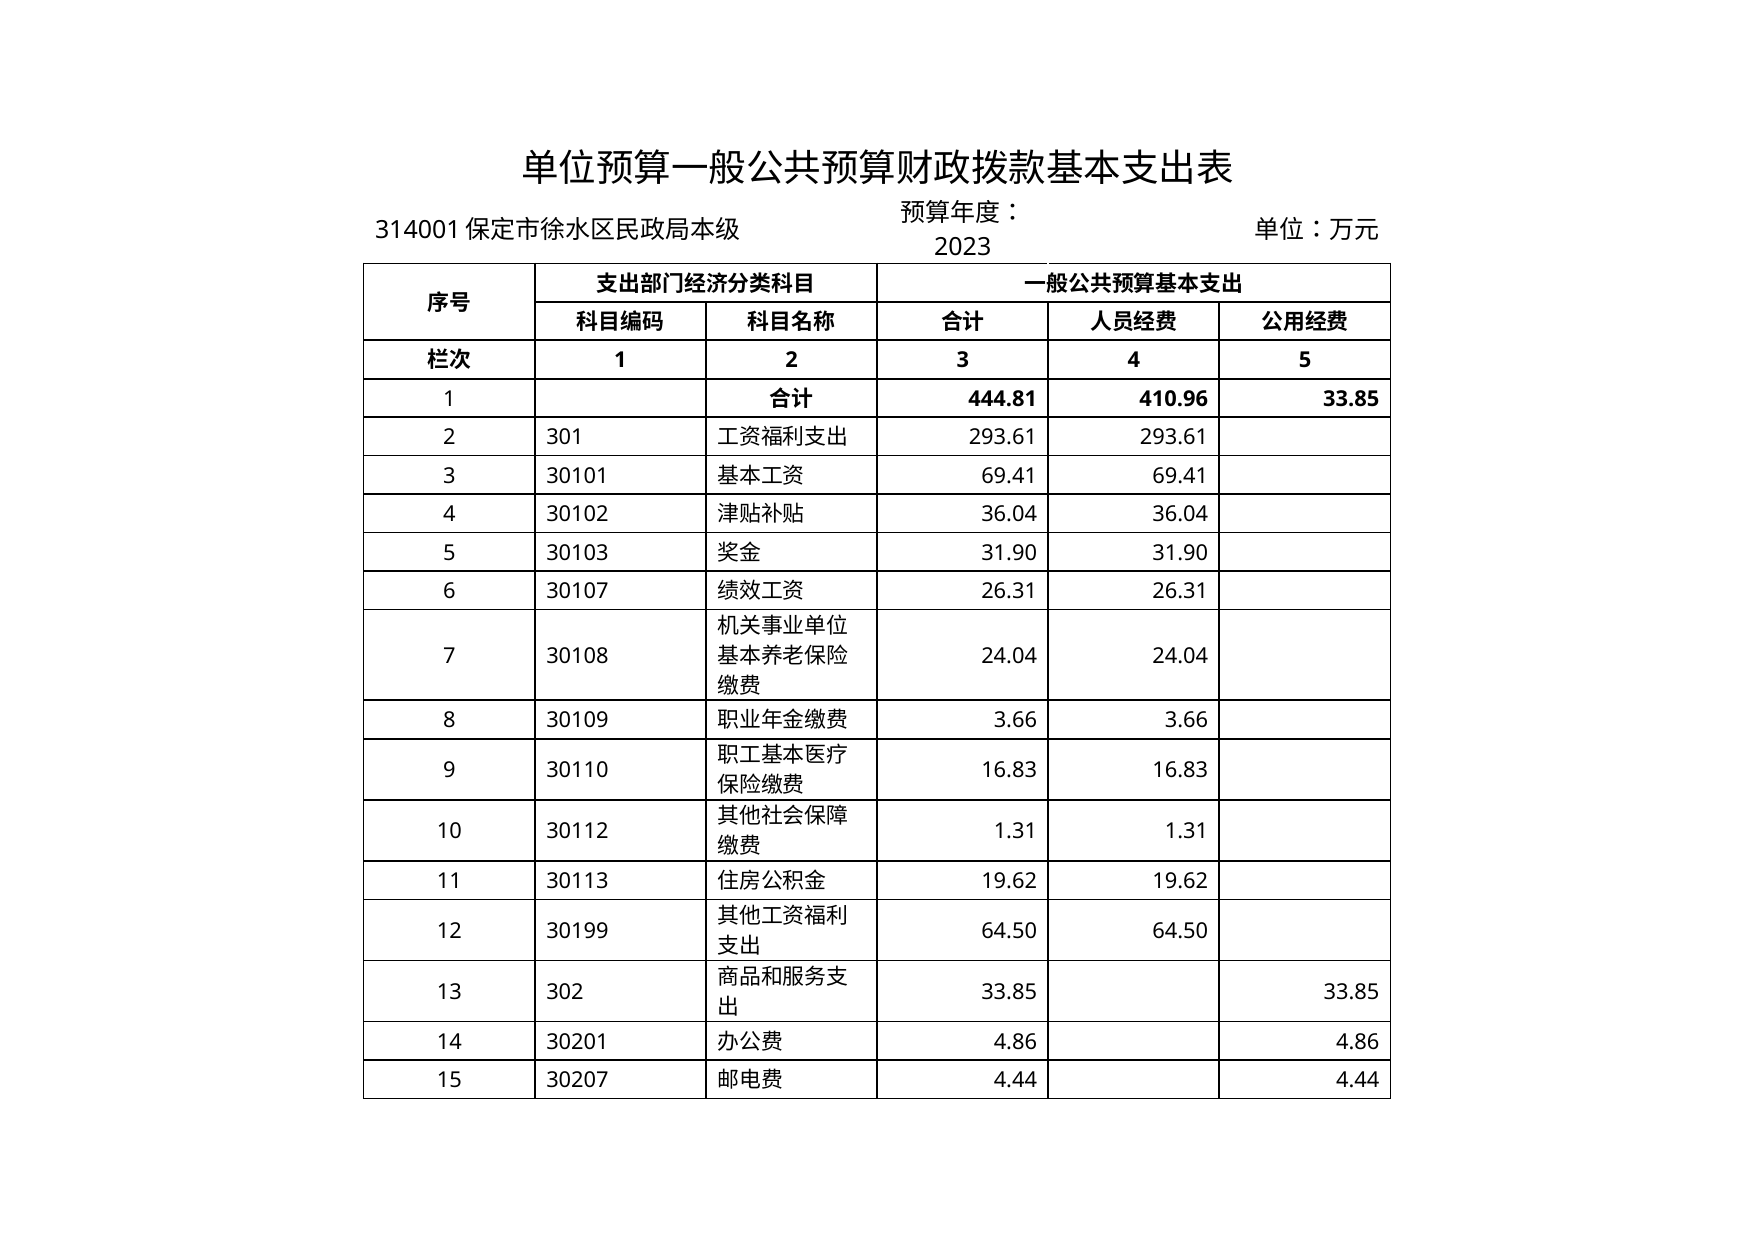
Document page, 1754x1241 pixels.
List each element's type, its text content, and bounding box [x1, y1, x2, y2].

table_cell 3.66 [878, 701, 1047, 738]
table_cell 合计 [878, 303, 1047, 339]
table_cell [1220, 862, 1390, 898]
table_cell [1220, 740, 1390, 799]
table_cell 序号 [364, 264, 534, 339]
table_cell 13 [364, 961, 534, 1021]
table_cell 4.44 [1220, 1061, 1390, 1098]
table_cell [1220, 533, 1390, 570]
table_cell 科目编码 [536, 303, 705, 339]
table_cell [1220, 572, 1390, 608]
table_cell 30103 [536, 533, 705, 570]
table_cell [1220, 495, 1390, 532]
table_cell 绩效工资 [707, 572, 876, 608]
table_cell 293.61 [1049, 418, 1218, 455]
table_cell 12 [364, 900, 534, 960]
table_cell 19.62 [1049, 862, 1218, 898]
text 单位预算一般公共预算财政拨款基本支出表 [106, 142, 1648, 193]
table_cell 64.50 [1049, 900, 1218, 960]
table_cell [1220, 801, 1390, 860]
table_cell 6 [364, 572, 534, 608]
table_cell 2 [364, 418, 534, 455]
table_cell 科目名称 [707, 303, 876, 339]
table_cell 11 [364, 862, 534, 898]
table_cell 444.81 [878, 380, 1047, 416]
table_cell 9 [364, 740, 534, 799]
table_cell 1 [536, 341, 705, 378]
table_cell 30108 [536, 610, 705, 699]
table_cell [1049, 961, 1218, 1021]
table_cell [1220, 418, 1390, 455]
table_cell 支出部门经济分类科目 [536, 264, 876, 301]
table_cell 24.04 [878, 610, 1047, 699]
table_cell 1 [364, 380, 534, 416]
table_cell 69.41 [1049, 456, 1218, 493]
table_cell 30201 [536, 1022, 705, 1059]
table_cell 机关事业单位基本养老保险缴费 [707, 610, 876, 699]
table_cell 1.31 [878, 801, 1047, 860]
table_cell 栏次 [364, 341, 534, 378]
table_cell 10 [364, 801, 534, 860]
table_cell 33.85 [1220, 380, 1390, 416]
table_cell 2 [707, 341, 876, 378]
table_cell 公用经费 [1220, 303, 1390, 339]
table_header 314001保定市徐水区民政局本级 [364, 195, 876, 262]
table_cell 293.61 [878, 418, 1047, 455]
table_cell 4.86 [878, 1022, 1047, 1059]
table_cell 19.62 [878, 862, 1047, 898]
table_cell 4 [1049, 341, 1218, 378]
table_cell 16.83 [1049, 740, 1218, 799]
table_cell 奖金 [707, 533, 876, 570]
table_cell 31.90 [878, 533, 1047, 570]
table_cell 商品和服务支出 [707, 961, 876, 1021]
table_cell 30107 [536, 572, 705, 608]
table_cell 14 [364, 1022, 534, 1059]
table_cell [536, 380, 705, 416]
table_cell 30207 [536, 1061, 705, 1098]
table_cell [1220, 610, 1390, 699]
table_cell 津贴补贴 [707, 495, 876, 532]
table_cell 基本工资 [707, 456, 876, 493]
table_cell 31.90 [1049, 533, 1218, 570]
table_cell 26.31 [878, 572, 1047, 608]
table_cell 8 [364, 701, 534, 738]
table_cell 人员经费 [1049, 303, 1218, 339]
table_cell 33.85 [1220, 961, 1390, 1021]
table_cell 36.04 [878, 495, 1047, 532]
table_cell 30101 [536, 456, 705, 493]
table_cell 64.50 [878, 900, 1047, 960]
table_cell 30112 [536, 801, 705, 860]
table_cell 其他工资福利支出 [707, 900, 876, 960]
table_cell 职工基本医疗保险缴费 [707, 740, 876, 799]
table_cell 410.96 [1049, 380, 1218, 416]
table_cell 69.41 [878, 456, 1047, 493]
table_cell [1049, 1022, 1218, 1059]
table_cell 24.04 [1049, 610, 1218, 699]
table_cell 其他社会保障缴费 [707, 801, 876, 860]
table_cell [1220, 701, 1390, 738]
table_cell [1220, 900, 1390, 960]
table_cell [1049, 1061, 1218, 1098]
table_cell 4.44 [878, 1061, 1047, 1098]
table_cell 3 [878, 341, 1047, 378]
table_cell 16.83 [878, 740, 1047, 799]
table_cell 4.86 [1220, 1022, 1390, 1059]
table_cell 职业年金缴费 [707, 701, 876, 738]
table_cell 一般公共预算基本支出 [878, 264, 1390, 301]
table_cell 1.31 [1049, 801, 1218, 860]
table_cell 办公费 [707, 1022, 876, 1059]
table_cell 3.66 [1049, 701, 1218, 738]
table_cell 工资福利支出 [707, 418, 876, 455]
table_cell 3 [364, 456, 534, 493]
table_cell 36.04 [1049, 495, 1218, 532]
table_cell [1220, 456, 1390, 493]
table_cell 合计 [707, 380, 876, 416]
table_cell 302 [536, 961, 705, 1021]
table_cell 住房公积金 [707, 862, 876, 898]
table_cell 301 [536, 418, 705, 455]
table_cell 26.31 [1049, 572, 1218, 608]
table_cell 5 [364, 533, 534, 570]
table_header 单位：万元 [1049, 195, 1390, 262]
table_cell 30109 [536, 701, 705, 738]
table_cell 5 [1220, 341, 1390, 378]
table_cell 7 [364, 610, 534, 699]
table_header 预算年度：2023 [878, 195, 1047, 262]
table_cell 30110 [536, 740, 705, 799]
table_cell 15 [364, 1061, 534, 1098]
table_cell 30199 [536, 900, 705, 960]
table_cell 30113 [536, 862, 705, 898]
table_cell 4 [364, 495, 534, 532]
table_cell 邮电费 [707, 1061, 876, 1098]
table_cell 33.85 [878, 961, 1047, 1021]
table_cell 30102 [536, 495, 705, 532]
